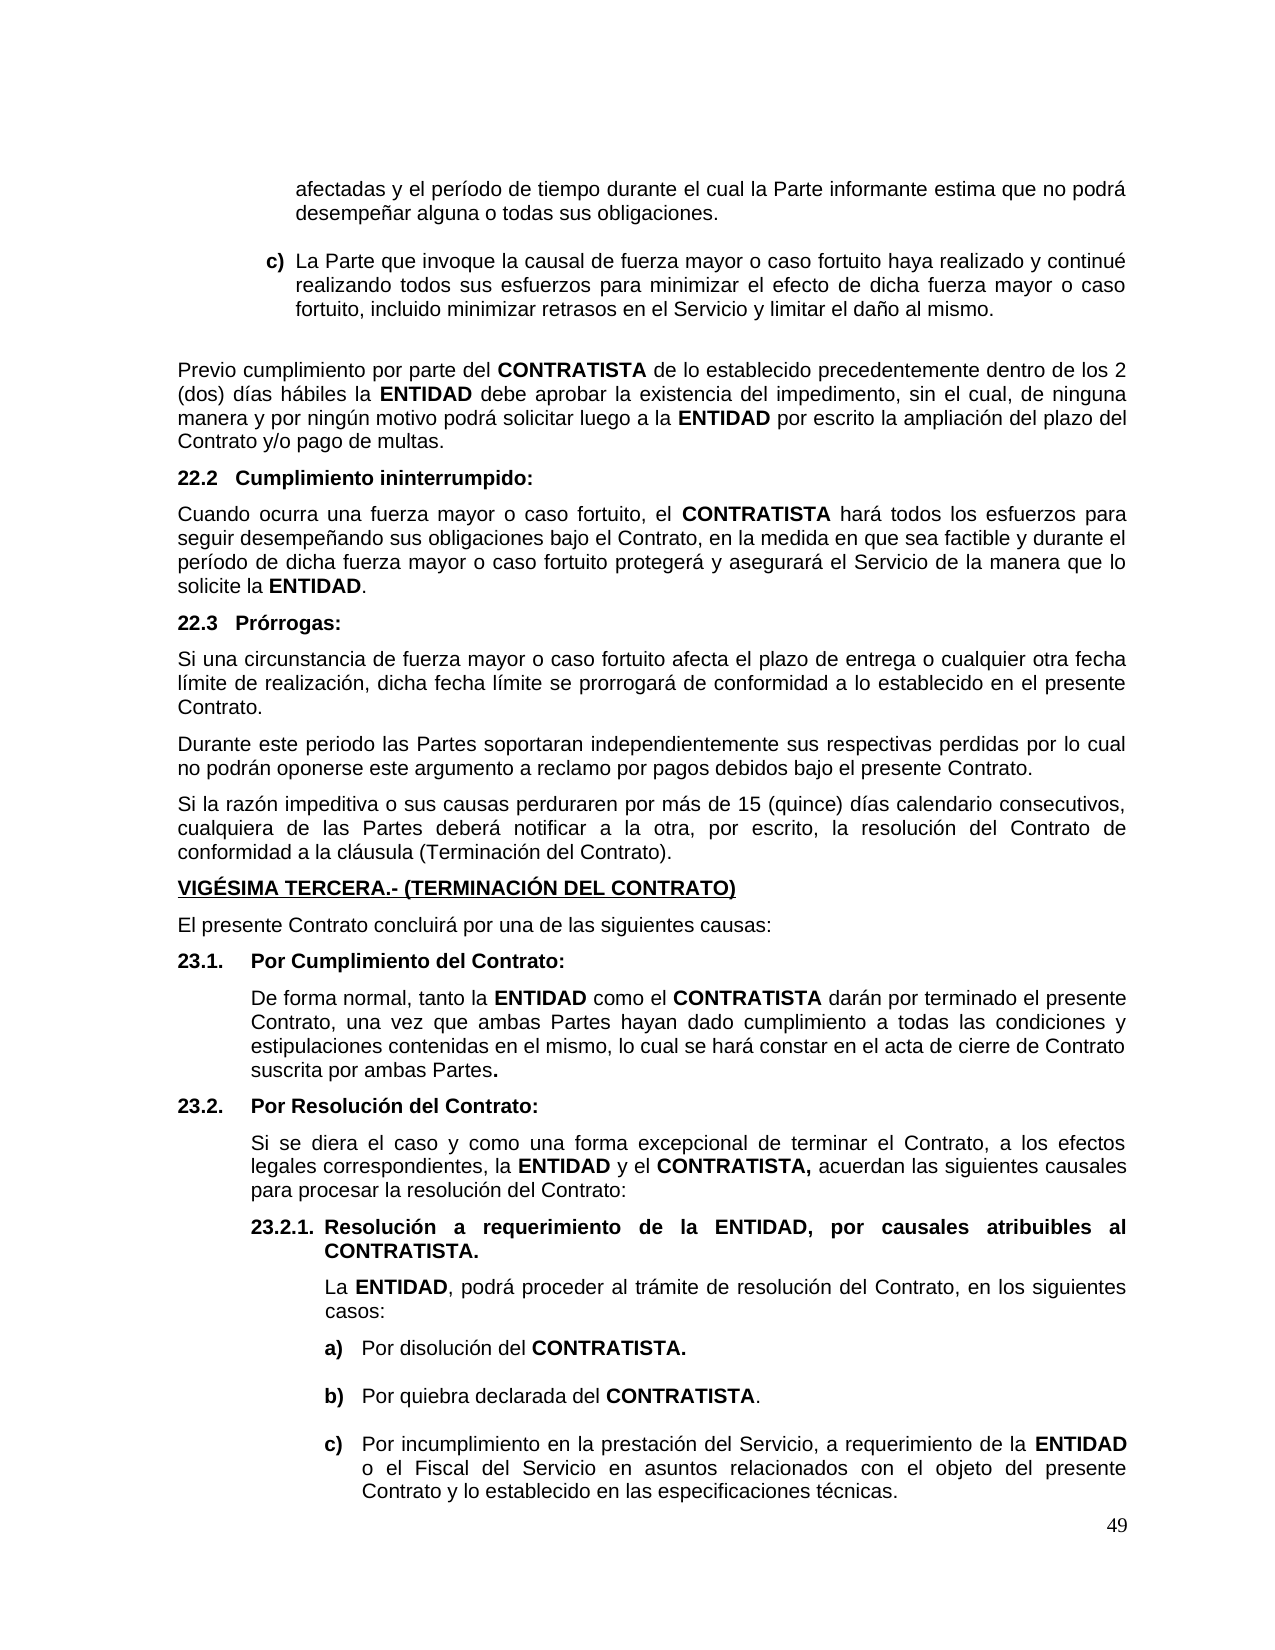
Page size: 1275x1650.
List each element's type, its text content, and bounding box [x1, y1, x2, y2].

text El presente Contrato concluirá por una de las siguientes causas: [177, 913, 1127, 937]
text Si se diera el caso y como una forma excepcional de terminar el Contrato, a los efectos legales correspondientes, la ENTIDAD y el CONTRATISTA, acuerdan las siguientes causales para procesar la resolución del Contrato: [251, 1130, 1127, 1202]
text La ENTIDAD, podrá proceder al trámite de resolución del Contrato, en los siguientes casos: [324, 1275, 1127, 1323]
list Por quiebra declarada del CONTRATISTA. [324, 1383, 1127, 1407]
list Por disolución del CONTRATISTA. [324, 1336, 1127, 1359]
text 23.1. Por Cumplimiento del Contrato: [177, 949, 1127, 973]
text Previo cumplimiento por parte del CONTRATISTA de lo establecido precedentemente dentro de los 2 (dos) días hábiles la ENTIDAD debe aprobar la existencia del impedimento, sin el cual, de ninguna manera y por ningún motivo podrá solicitar luego a la ENTIDAD por escrito la ampliación del plazo del Contrato y/o pago de multas. [177, 357, 1127, 453]
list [266, 177, 1127, 225]
list La Parte que invoque la causal de fuerza mayor o caso fortuito haya realizado y continué realizando todos sus esfuerzos para minimizar el efecto de dicha fuerza mayor o caso fortuito, incluido minimizar retrasos en el Servicio y limitar el daño al mismo. [266, 249, 1127, 321]
text 23.2. Por Resolución del Contrato: [177, 1094, 1127, 1118]
text Durante este periodo las Partes soportaran independientemente sus respectivas perdidas por lo cual no podrán oponerse este argumento a reclamo por pagos debidos bajo el presente Contrato. [177, 731, 1127, 779]
text 23.2.1. Resolución a requerimiento de la ENTIDAD, por causales atribuibles al CONTRATISTA. [251, 1215, 1127, 1263]
text Si la razón impeditiva o sus causas perduraren por más de 15 (quince) días calendario consecutivos, cualquiera de las Partes deberá notificar a la otra, por escrito, la resolución del Contrato de conformidad a la cláusula (Terminación del Contrato). [177, 792, 1127, 864]
text 22.2 Cumplimiento ininterrumpido: [177, 466, 1127, 490]
text 22.3 Prórrogas: [177, 611, 1127, 634]
text De forma normal, tanto la ENTIDAD como el CONTRATISTA darán por terminado el presente Contrato, una vez que ambas Partes hayan dado cumplimiento a todas las condiciones y estipulaciones contenidas en el mismo, lo cual se hará constar en el acta de cierre de Contrato suscrita por ambas Partes. [251, 986, 1127, 1081]
list Por incumplimiento en la prestación del Servicio, a requerimiento de la ENTIDAD o el Fiscal del Servicio en asuntos relacionados con el objeto del presente Contrato y lo establecido en las especificaciones técnicas. [324, 1431, 1127, 1503]
text Si una circunstancia de fuerza mayor o caso fortuito afecta el plazo de entrega o cualquier otra fecha límite de realización, dicha fecha límite se prorrogará de conformidad a lo establecido en el presente Contrato. [177, 647, 1127, 719]
text Cuando ocurra una fuerza mayor o caso fortuito, el CONTRATISTA hará todos los esfuerzos para seguir desempeñando sus obligaciones bajo el Contrato, en la medida en que sea factible y durante el período de dicha fuerza mayor o caso fortuito protegerá y asegurará el Servicio de la manera que lo solicite la ENTIDAD. [177, 502, 1127, 598]
text VIGÉSIMA TERCERA.- (TERMINACIÓN DEL CONTRATO) [177, 876, 1127, 900]
